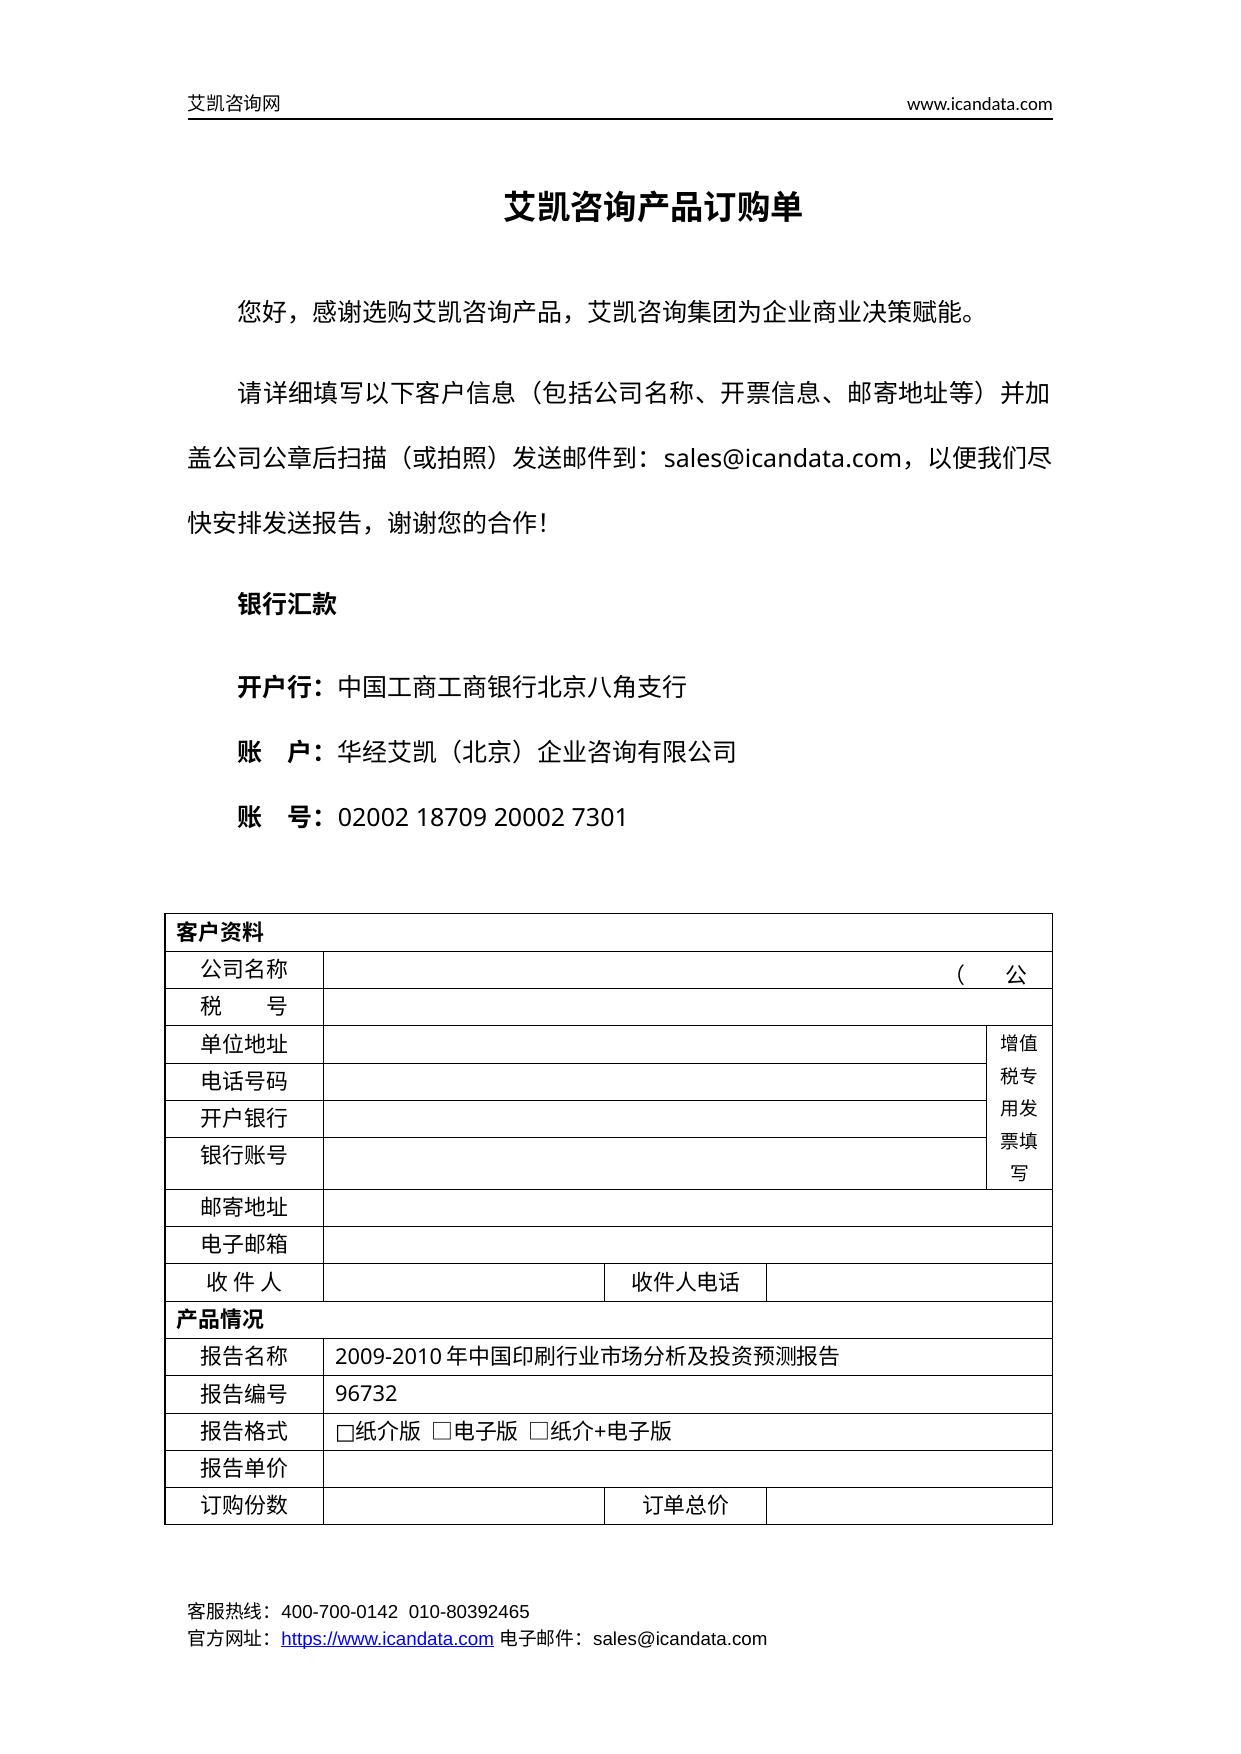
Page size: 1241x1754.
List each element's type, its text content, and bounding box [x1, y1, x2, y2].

table_cell 单位地址 [166, 1026, 323, 1062]
table_cell 银行账号 [166, 1138, 323, 1189]
table_cell 报告单价 [166, 1451, 323, 1487]
table_cell □纸介版 □电子版 □纸介+电子版 [324, 1414, 1052, 1450]
table_cell 96732 [324, 1376, 1052, 1412]
table_cell 产品情况 [166, 1302, 1052, 1338]
text 账 户：华经艾凯（北京）企业咨询有限公司 [187, 718, 1053, 783]
table_cell 邮寄地址 [166, 1190, 323, 1226]
table_cell [324, 1138, 986, 1189]
table_cell 收件人电话 [605, 1264, 766, 1301]
table_cell 开户银行 [166, 1101, 323, 1137]
text 银行汇款 [187, 570, 1053, 635]
table_cell [324, 1064, 986, 1100]
text 您好，感谢选购艾凯咨询产品，艾凯咨询集团为企业商业决策赋能。 [187, 278, 1053, 343]
table_cell [324, 1227, 1052, 1263]
table_cell 报告名称 [166, 1339, 323, 1375]
table_cell [324, 1488, 604, 1524]
table_cell [324, 1101, 986, 1137]
table_cell 电子邮箱 [166, 1227, 323, 1263]
table_cell 电话号码 [166, 1064, 323, 1100]
table_header 客户资料 [166, 914, 1052, 951]
table_cell [324, 1264, 604, 1301]
table_cell 订单总价 [605, 1488, 766, 1524]
table_cell 订购份数 [166, 1488, 323, 1524]
text 开户行：中国工商工商银行北京八角支行 [187, 653, 1053, 718]
table_cell [324, 989, 1052, 1025]
text 艾凯咨询产品订购单 [187, 172, 1053, 237]
table_cell 公司名称 [166, 952, 323, 988]
table_cell 税 号 [166, 989, 323, 1025]
table_cell [767, 1264, 1052, 1301]
table_cell [324, 1451, 1052, 1487]
table_cell [324, 1026, 986, 1062]
table_cell 2009-2010年中国印刷行业市场分析及投资预测报告 [324, 1339, 1052, 1375]
text 账 号：02002 18709 20002 7301 [187, 783, 1053, 848]
table_cell 报告格式 [166, 1414, 323, 1450]
table_cell [767, 1488, 1052, 1524]
table_cell [324, 952, 1052, 988]
table_cell 增值税专用发票填写 [987, 1026, 1052, 1189]
table_cell 收 件 人 [166, 1264, 323, 1301]
table_cell 报告编号 [166, 1376, 323, 1412]
table_cell [324, 1190, 1052, 1226]
text 请详细填写以下客户信息（包括公司名称、开票信息、邮寄地址等）并加盖公司公章后扫描（或拍照）发送邮件到：sales@icandata.com，以便我们尽快安排发送报告，谢谢您的合作！ [187, 359, 1053, 554]
